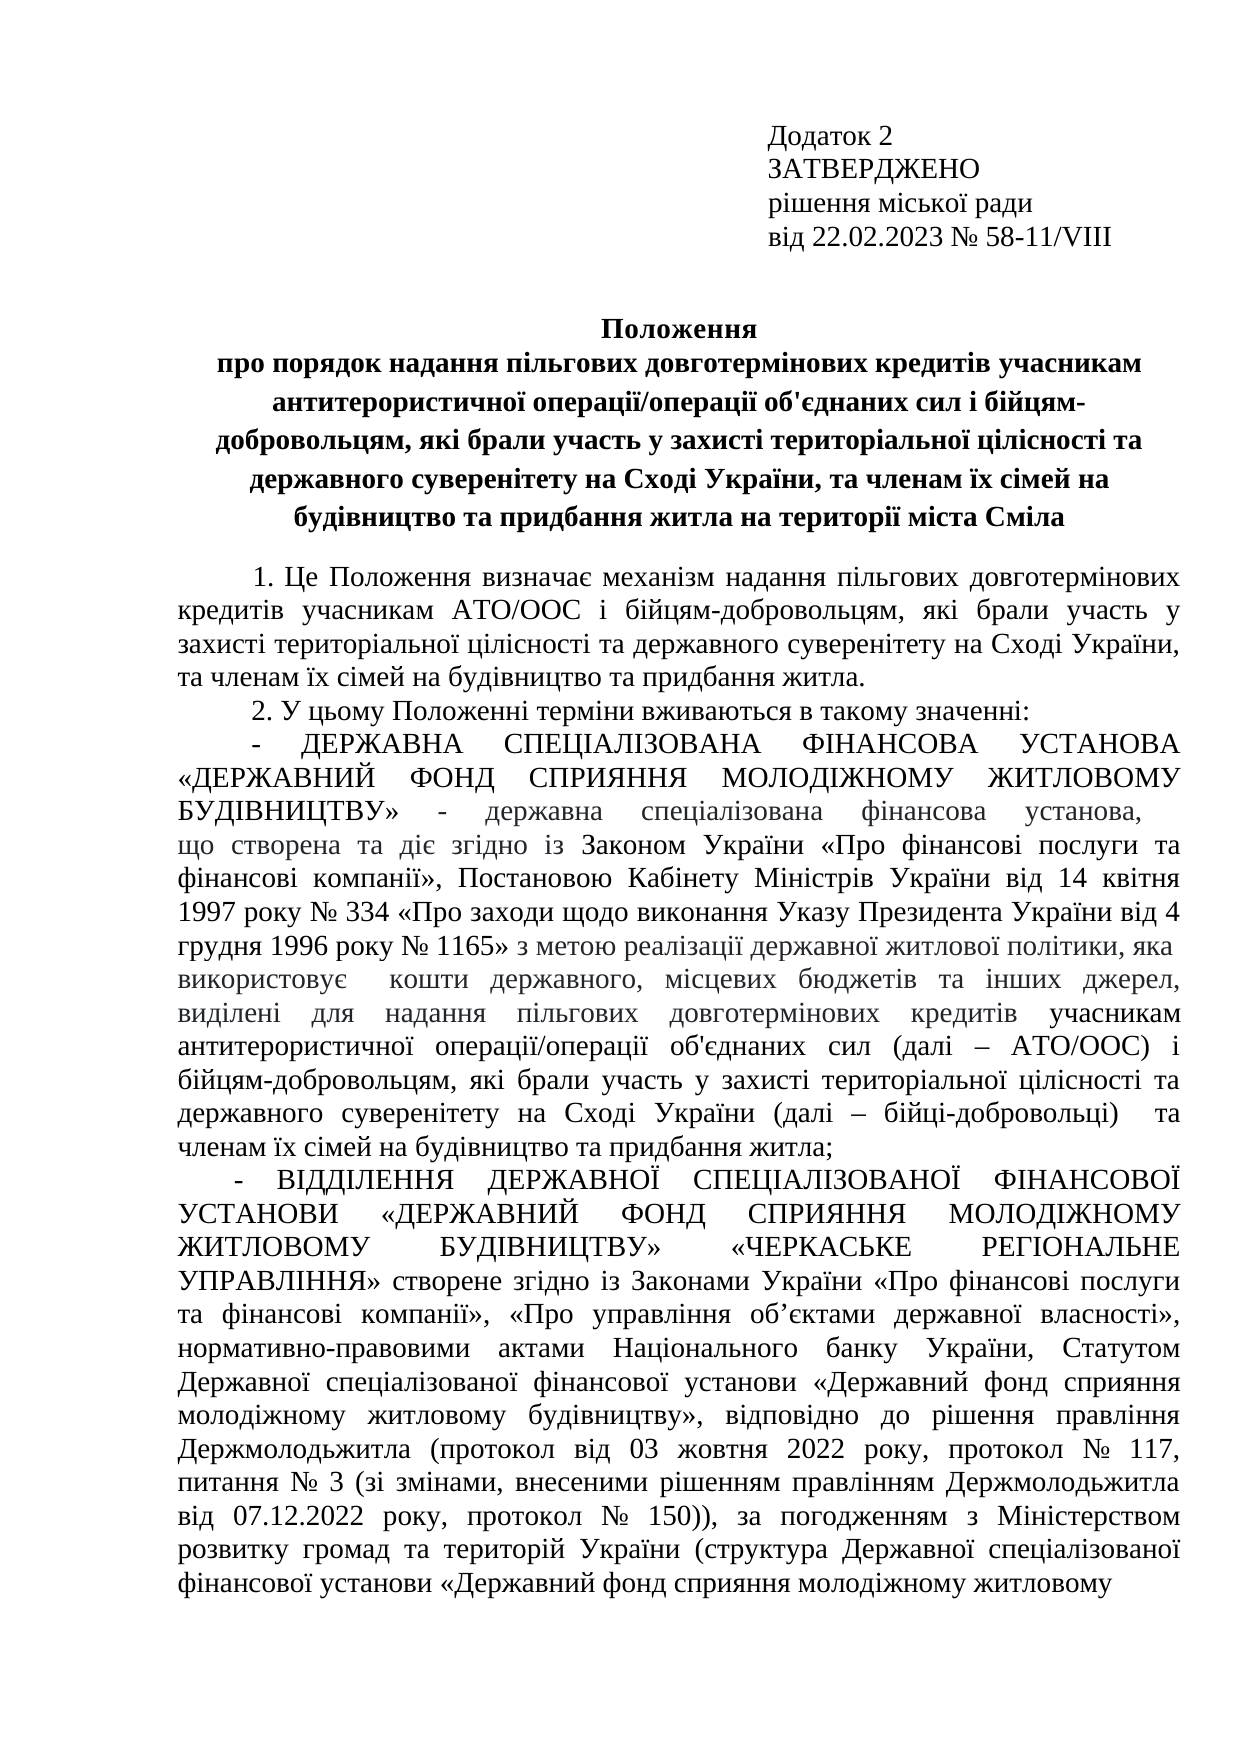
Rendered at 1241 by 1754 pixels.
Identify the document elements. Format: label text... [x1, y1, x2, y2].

text Положення [177, 312, 1181, 345]
text - ДЕРЖАВНА СПЕЦІАЛІЗОВАНА ФІНАНСОВА УСТАНОВА «ДЕРЖАВНИЙ ФОНД СПРИЯННЯ МОЛОДІЖНОМУ ЖИТЛОВОМУ БУДІВНИЦТВУ» - державна спеціалізована фінансова установа, що створена та діє згідно із Законом України «Про фінансові послуги та фінансові компанії», Постановою Кабінету Міністрів України від 14 квітня 1997 року № 334 «Про заходи щодо виконання Указу Президента України від 4 грудня 1996 року № 1165» з метою реалізації державної житлової політики, яка використовує кошти державного, місцевих бюджетів та інших джерел, виділені для надання пільгових довготермінових кредитів учасникам антитерористичної операції/операції об'єднаних сил (далі – АТО/ООС) і бійцям-добровольцям, які брали участь у захисті територіальної цілісності та державного суверенітету на Сході України (далі – бійці-добровольці) та членам їх сімей на будівництво та придбання житла; [177, 726, 1181, 961]
text - ДЕРЖАВНА СПЕЦІАЛІЗОВАНА ФІНАНСОВА УСТАНОВА «ДЕРЖАВНИЙ ФОНД СПРИЯННЯ МОЛОДІЖНОМУ ЖИТЛОВОМУ БУДІВНИЦТВУ» - державна спеціалізована фінансова установа, що створена та діє згідно із Законом України «Про фінансові послуги та фінансові компанії», Постановою Кабінету Міністрів України від 14 квітня 1997 року № 334 «Про заходи щодо виконання Указу Президента України від 4 грудня 1996 року № 1165» з метою реалізації державної житлової політики, яка використовує кошти державного, місцевих бюджетів та інших джерел, виділені для надання пільгових довготермінових кредитів учасникам антитерористичної операції/операції об'єднаних сил (далі – АТО/ООС) і бійцям-добровольцям, які брали участь у захисті територіальної цілісності та державного суверенітету на Сході України (далі – бійці-добровольці) та членам їх сімей на будівництво та придбання житла; [177, 995, 1181, 1162]
text від 22.02.2023 № 58-11/VIII [768, 219, 1181, 252]
text про порядок надання пільгових довготермінових кредитів учасникам антитерористичної операції/операції об'єднаних сил і бійцям-добровольцям, які брали участь у захисті територіальної цілісності та державного суверенітету на Сході України, та членам їх сімей на будівництво та придбання житла на території міста Сміла [177, 345, 1181, 533]
text рішення міської ради [768, 185, 1181, 219]
text - ВІДДІЛЕННЯ ДЕРЖАВНОЇ СПЕЦІАЛІЗОВАНОЇ ФІНАНСОВОЇ УСТАНОВИ «ДЕРЖАВНИЙ ФОНД СПРИЯННЯ МОЛОДІЖНОМУ ЖИТЛОВОМУ БУДІВНИЦТВУ» «ЧЕРКАСЬКЕ РЕГІОНАЛЬНЕ УПРАВЛІННЯ» створене згідно із Законами України «Про фінансові послуги та фінансові компанії», «Про управління об’єктами державної власності», нормативно-правовими актами Національного банку України, Статутом Державної спеціалізованої фінансової установи «Державний фонд сприяння молодіжному житловому будівництву», відповідно до рішення правління Держмолодьжитла (протокол від 03 жовтня 2022 року, протокол № 117, питання № 3 (зі змінами, внесеними рішенням правлінням Держмолодьжитла від 07.12.2022 року, протокол № 150)), за погодженням з Міністерством розвитку громад та територій України (структура Державної спеціалізованої фінансової установи «Державний фонд сприяння молодіжному житловому [177, 1162, 1181, 1598]
text 2. У цьому Положенні терміни вживаються в такому значенні: [177, 693, 1181, 726]
text ЗАТВЕРДЖЕНО [694, 152, 1181, 185]
list Це Положення визначає механізм надання пільгових довготермінових кредитів учасникам АТО/ООС і бійцям-добровольцям, які брали участь у захисті територіальної цілісності та державного суверенітету на Сході України, та членам їх сімей на будівництво та придбання житла. [177, 559, 1181, 693]
text Додаток 2 [694, 118, 1181, 152]
